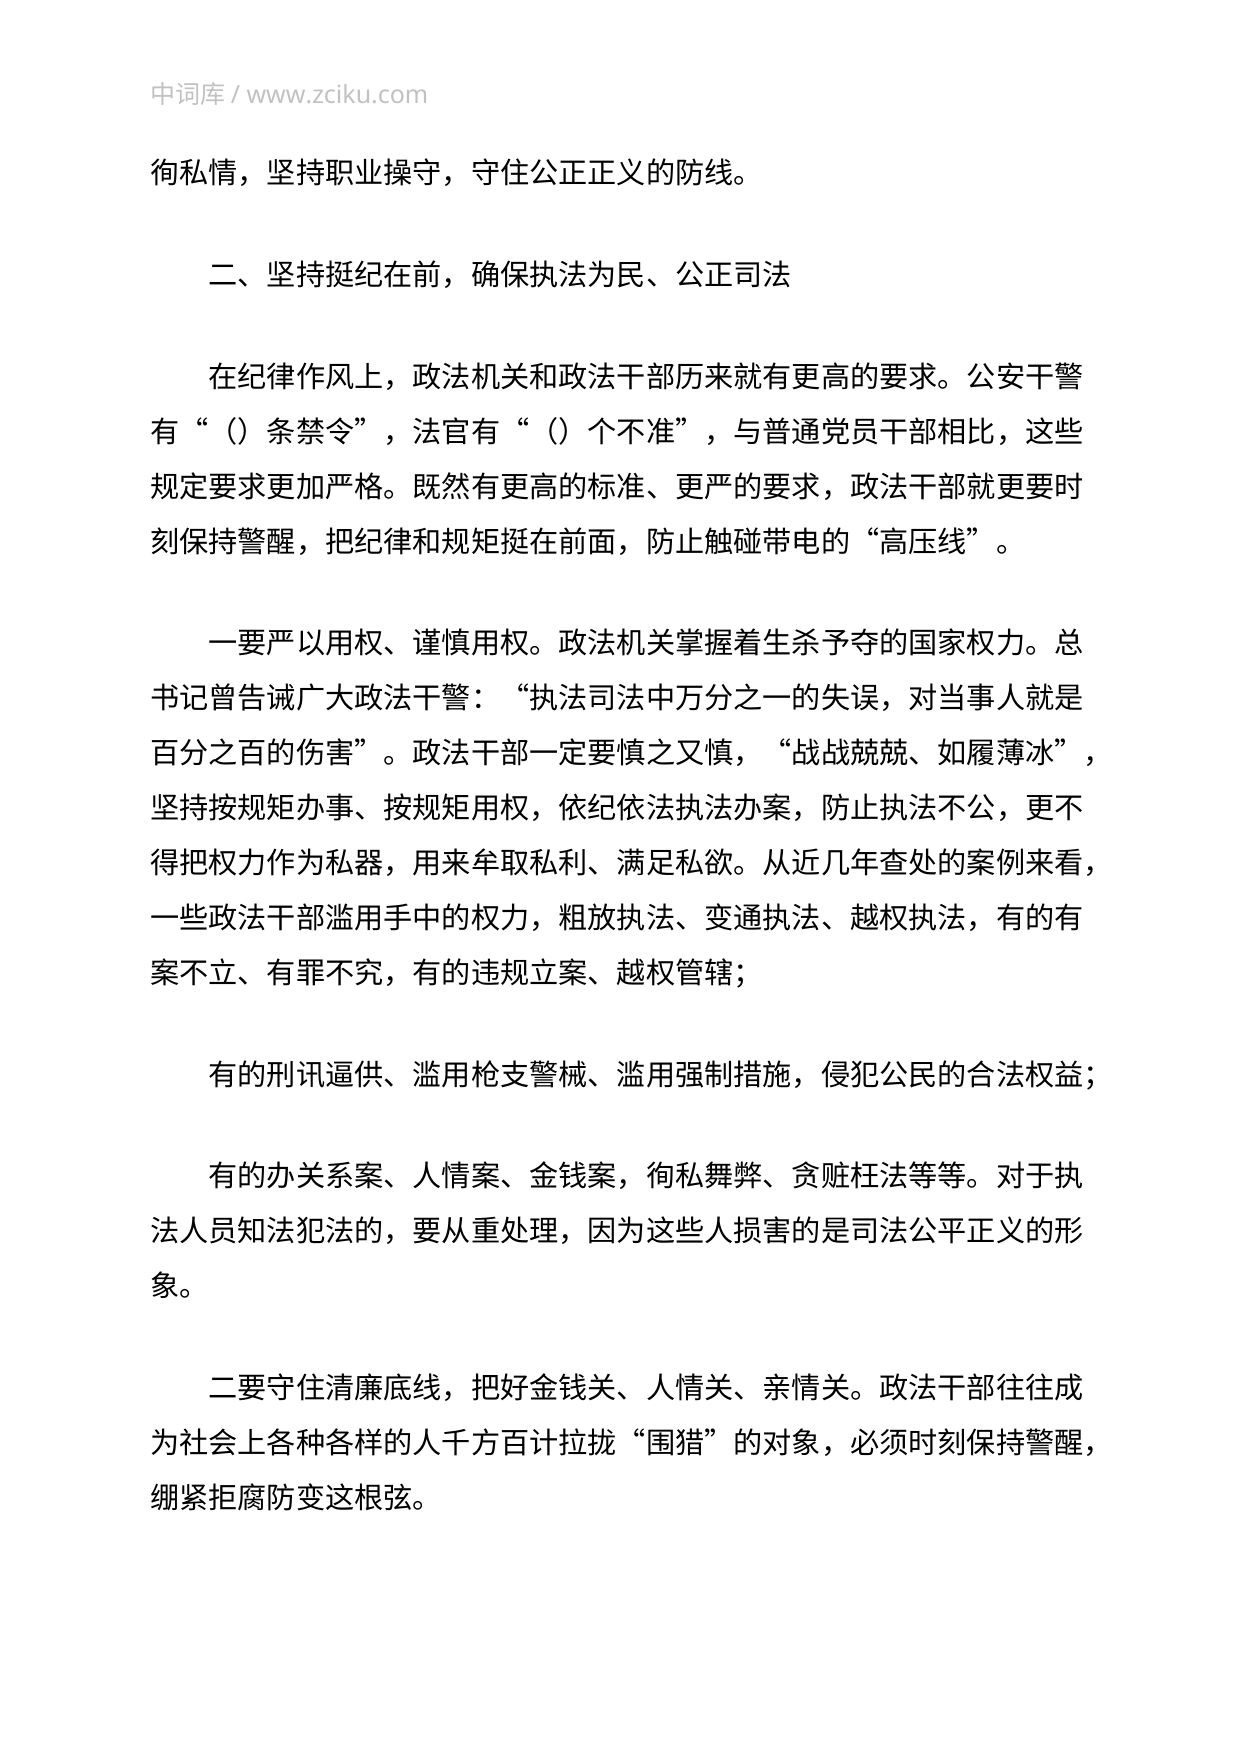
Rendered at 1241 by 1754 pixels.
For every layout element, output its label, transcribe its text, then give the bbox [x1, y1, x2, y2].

text 二要守住清廉底线，把好金钱关、人情关、亲情关。政法干部往往成为社会上各种各样的人千方百计拉拢“围猎”的对象，必须时刻保持警醒，绷紧拒腐防变这根弦。 [150, 1364, 1090, 1517]
text 有的刑讯逼供、滥用枪支警械、滥用强制措施，侵犯公民的合法权益； [150, 1051, 1090, 1093]
text 有的办关系案、人情案、金钱案，徇私舞弊、贪赃枉法等等。对于执法人员知法犯法的，要从重处理，因为这些人损害的是司法公平正义的形象。 [150, 1153, 1090, 1305]
text 二、坚持挺纪在前，确保执法为民、公正司法 [150, 252, 1090, 294]
text 一要严以用权、谨慎用权。政法机关掌握着生杀予夺的国家权力。总书记曾告诫广大政法干警：“执法司法中万分之一的失误，对当事人就是百分之百的伤害”。政法干部一定要慎之又慎，“战战兢兢、如履薄冰”，坚持按规矩办事、按规矩用权，依纪依法执法办案，防止执法不公，更不得把权力作为私器，用来牟取私利、满足私欲。从近几年查处的案例来看，一些政法干部滥用手中的权力，粗放执法、变通执法、越权执法，有的有案不立、有罪不究，有的违规立案、越权管辖； [150, 620, 1090, 992]
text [150, 150, 1090, 192]
text 在纪律作风上，政法机关和政法干部历来就有更高的要求。公安干警有“（）条禁令”，法官有“（）个不准”，与普通党员干部相比，这些规定要求更加严格。既然有更高的标准、更严的要求，政法干部就更要时刻保持警醒，把纪律和规矩挺在前面，防止触碰带电的“高压线”。 [150, 353, 1090, 561]
